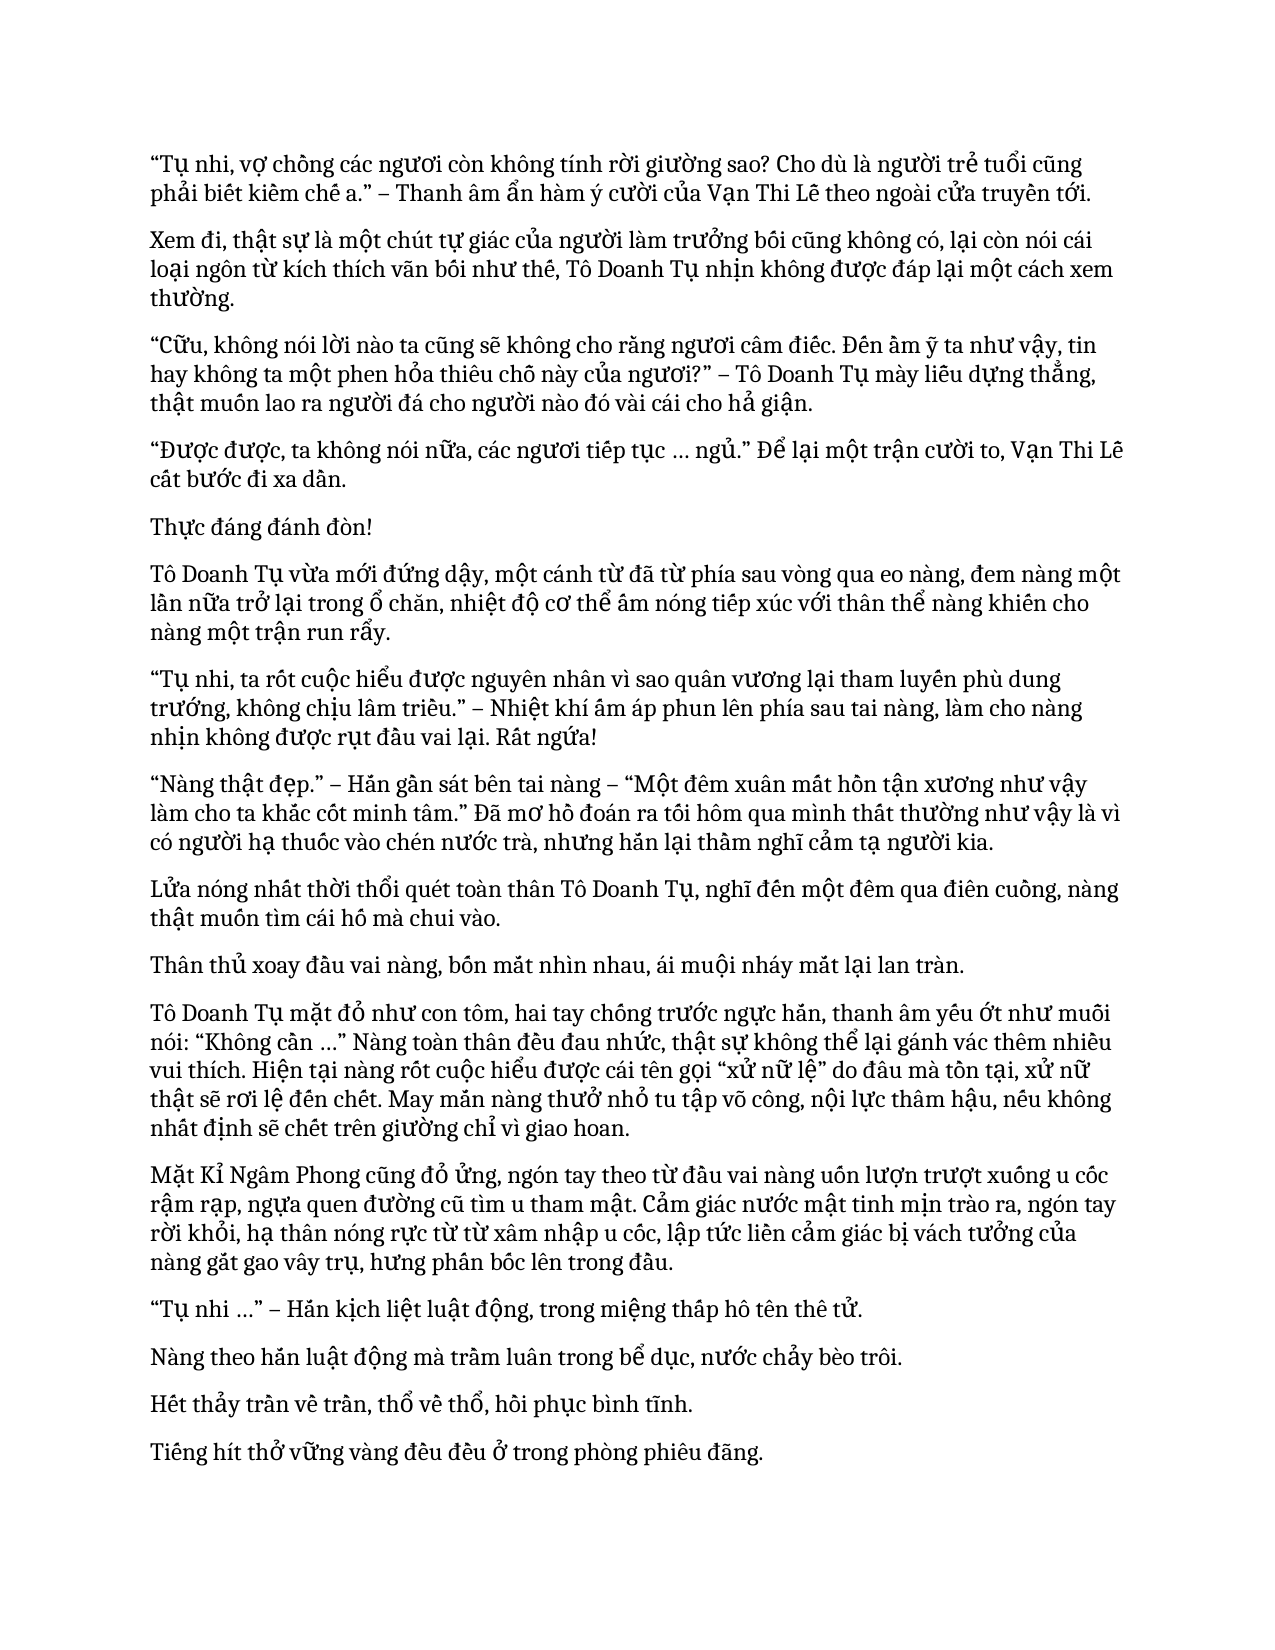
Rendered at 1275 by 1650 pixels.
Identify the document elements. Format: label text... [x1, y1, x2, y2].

text Xem đi, thật sự là một chút tự giác của người làm trưởng bối cũng không có, lại còn nói cái loại ngôn từ kích thích vãn bối như thế, Tô Doanh Tụ nhịn không được đáp lại một cách xem thường. [150, 226, 1125, 312]
text “Nàng thật đẹp.” – Hắn gần sát bên tai nàng – “Một đêm xuân mất hồn tận xương như vậy làm cho ta khắc cốt minh tâm.” Đã mơ hồ đoán ra tối hôm qua mình thất thường như vậy là vì có người hạ thuốc vào chén nước trà, nhưng hắn lại thầm nghĩ cảm tạ người kia. [150, 770, 1125, 856]
text “Tụ nhi, vợ chồng các ngươi còn không tính rời giường sao? Cho dù là người trẻ tuổi cũng phải biết kiềm chế a.” – Thanh âm ẩn hàm ý cười của Vạn Thi Lễ theo ngoài cửa truyền tới. [150, 150, 1125, 207]
text Nàng theo hắn luật động mà trầm luân trong bể dục, nước chảy bèo trôi. [150, 1342, 1125, 1371]
text Thực đáng đánh đòn! [150, 512, 1125, 541]
text Tô Doanh Tụ vừa mới đứng dậy, một cánh từ đã từ phía sau vòng qua eo nàng, đem nàng một lần nữa trở lại trong ổ chăn, nhiệt độ cơ thể ấm nóng tiếp xúc với thân thể nàng khiến cho nàng một trận run rẩy. [150, 560, 1125, 646]
text Tô Doanh Tụ mặt đỏ như con tôm, hai tay chống trước ngực hắn, thanh âm yếu ớt như muỗi nói: “Không cần …” Nàng toàn thân đều đau nhức, thật sự không thể lại gánh vác thêm nhiều vui thích. Hiện tại nàng rốt cuộc hiểu được cái tên gọi “xử nữ lệ” do đâu mà tồn tại, xử nữ thật sẽ rơi lệ đến chết. May mắn nàng thưở nhỏ tu tập võ công, nội lực thâm hậu, nếu không nhất định sẽ chết trên giường chỉ vì giao hoan. [150, 999, 1125, 1142]
text Hết thảy trần về trần, thổ về thổ, hồi phục bình tĩnh. [150, 1390, 1125, 1419]
text Tiếng hít thở vững vàng đều đều ở trong phòng phiêu đãng. [150, 1437, 1125, 1466]
text “Cữu, không nói lời nào ta cũng sẽ không cho rằng ngươi câm điếc. Đến ầm ỹ ta như vậy, tin hay không ta một phen hỏa thiêu chỗ này của ngươi?” – Tô Doanh Tụ mày liễu dựng thẳng, thật muốn lao ra người đá cho người nào đó vài cái cho hả giận. [150, 331, 1125, 417]
text Mặt Kỉ Ngâm Phong cũng đỏ ửng, ngón tay theo từ đầu vai nàng uốn lượn trượt xuống u cốc rậm rạp, ngựa quen đường cũ tìm u tham mật. Cảm giác nước mật tinh mịn trào ra, ngón tay rời khỏi, hạ thân nóng rực từ từ xâm nhập u cốc, lập tức liền cảm giác bị vách tưởng của nàng gắt gao vây trụ, hưng phấn bốc lên trong đầu. [150, 1161, 1125, 1276]
text “Tụ nhi …” – Hắn kịch liệt luật động, trong miệng thấp hô tên thê tử. [150, 1295, 1125, 1324]
text Thân thủ xoay đầu vai nàng, bốn mắt nhìn nhau, ái muội nháy mắt lại lan tràn. [150, 951, 1125, 980]
text Lửa nóng nhất thời thổi quét toàn thân Tô Doanh Tụ, nghĩ đến một đêm qua điên cuồng, nàng thật muốn tìm cái hố mà chui vào. [150, 875, 1125, 932]
text “Tụ nhi, ta rốt cuộc hiểu được nguyên nhân vì sao quân vương lại tham luyến phù dung trướng, không chịu lâm triều.” – Nhiệt khí ấm áp phun lên phía sau tai nàng, làm cho nàng nhịn không được rụt đầu vai lại. Rất ngứa! [150, 665, 1125, 751]
text “Được được, ta không nói nữa, các ngươi tiếp tục … ngủ.” Để lại một trận cười to, Vạn Thi Lễ cất bước đi xa dần. [150, 436, 1125, 494]
